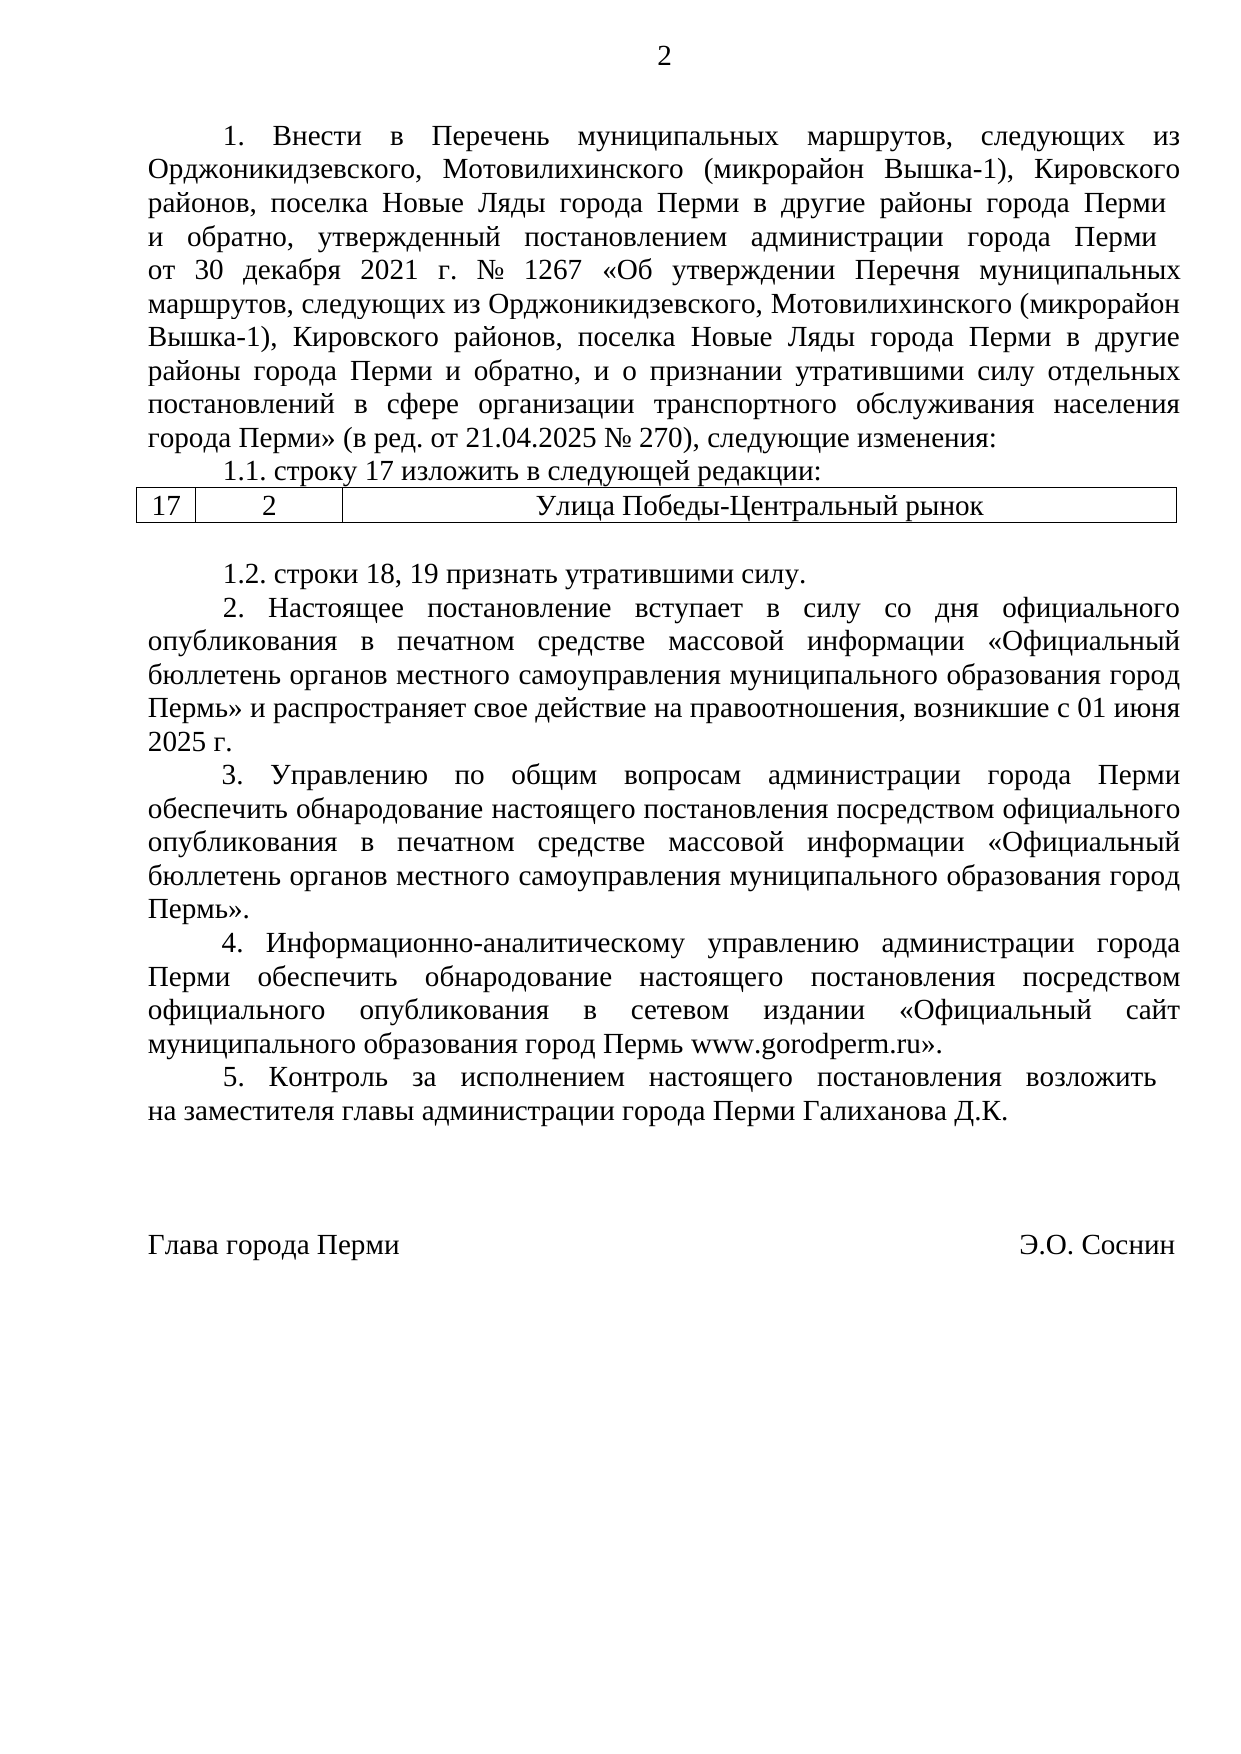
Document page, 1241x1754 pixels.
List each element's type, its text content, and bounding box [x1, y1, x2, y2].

text 4. Информационно-аналитическому управлению администрации города Перми обеспечить обнародование настоящего постановления посредством официального опубликования в сетевом издании «Официальный сайт муниципального образования город Пермь www.gorodperm.ru». [148, 925, 1181, 1059]
text Глава города Перми Э.О. Соснин [148, 1227, 1181, 1261]
table_header Улица Победы-Центральный рынок [343, 488, 1176, 522]
text 3. Управлению по общим вопросам администрации города Перми обеспечить обнародование настоящего постановления посредством официального опубликования в печатном средстве массовой информации «Официальный бюллетень органов местного самоуправления муниципального образования город Пермь». [148, 757, 1181, 925]
text 5. Контроль за исполнением настоящего постановления возложить на заместителя главы администрации города Перми Галиханова Д.К. [148, 1059, 1181, 1126]
text 2. Настоящее постановление вступает в силу со дня официального опубликования в печатном средстве массовой информации «Официальный бюллетень органов местного самоуправления муниципального образования город Пермь» и распространяет свое действие на правоотношения, возникшие с 01 июня 2025 г. [148, 590, 1181, 757]
text 1.1. строку 17 изложить в следующей редакции: [148, 453, 1181, 487]
text 1.2. строки 18, 19 признать утратившими силу. [148, 556, 1181, 590]
table_header 17 [137, 488, 195, 522]
table_header 2 [196, 488, 342, 522]
text 1. Внести в Перечень муниципальных маршрутов, следующих из Орджоникидзевского, Мотовилихинского (микрорайон Вышка-1), Кировского районов, поселка Новые Ляды города Перми в другие районы города Перми и обратно, утвержденный постановлением администрации города Перми от 30 декабря 2021 г. № 1267 «Об утверждении Перечня муниципальных маршрутов, следующих из Орджоникидзевского, Мотовилихинского (микрорайон Вышка-1), Кировского районов, поселка Новые Ляды города Перми в другие районы города Перми и обратно, и о признании утратившими силу отдельных постановлений в сфере организации транспортного обслуживания населения города Перми» (в ред. от 21.04.2025 № 270), следующие изменения: [148, 118, 1181, 286]
